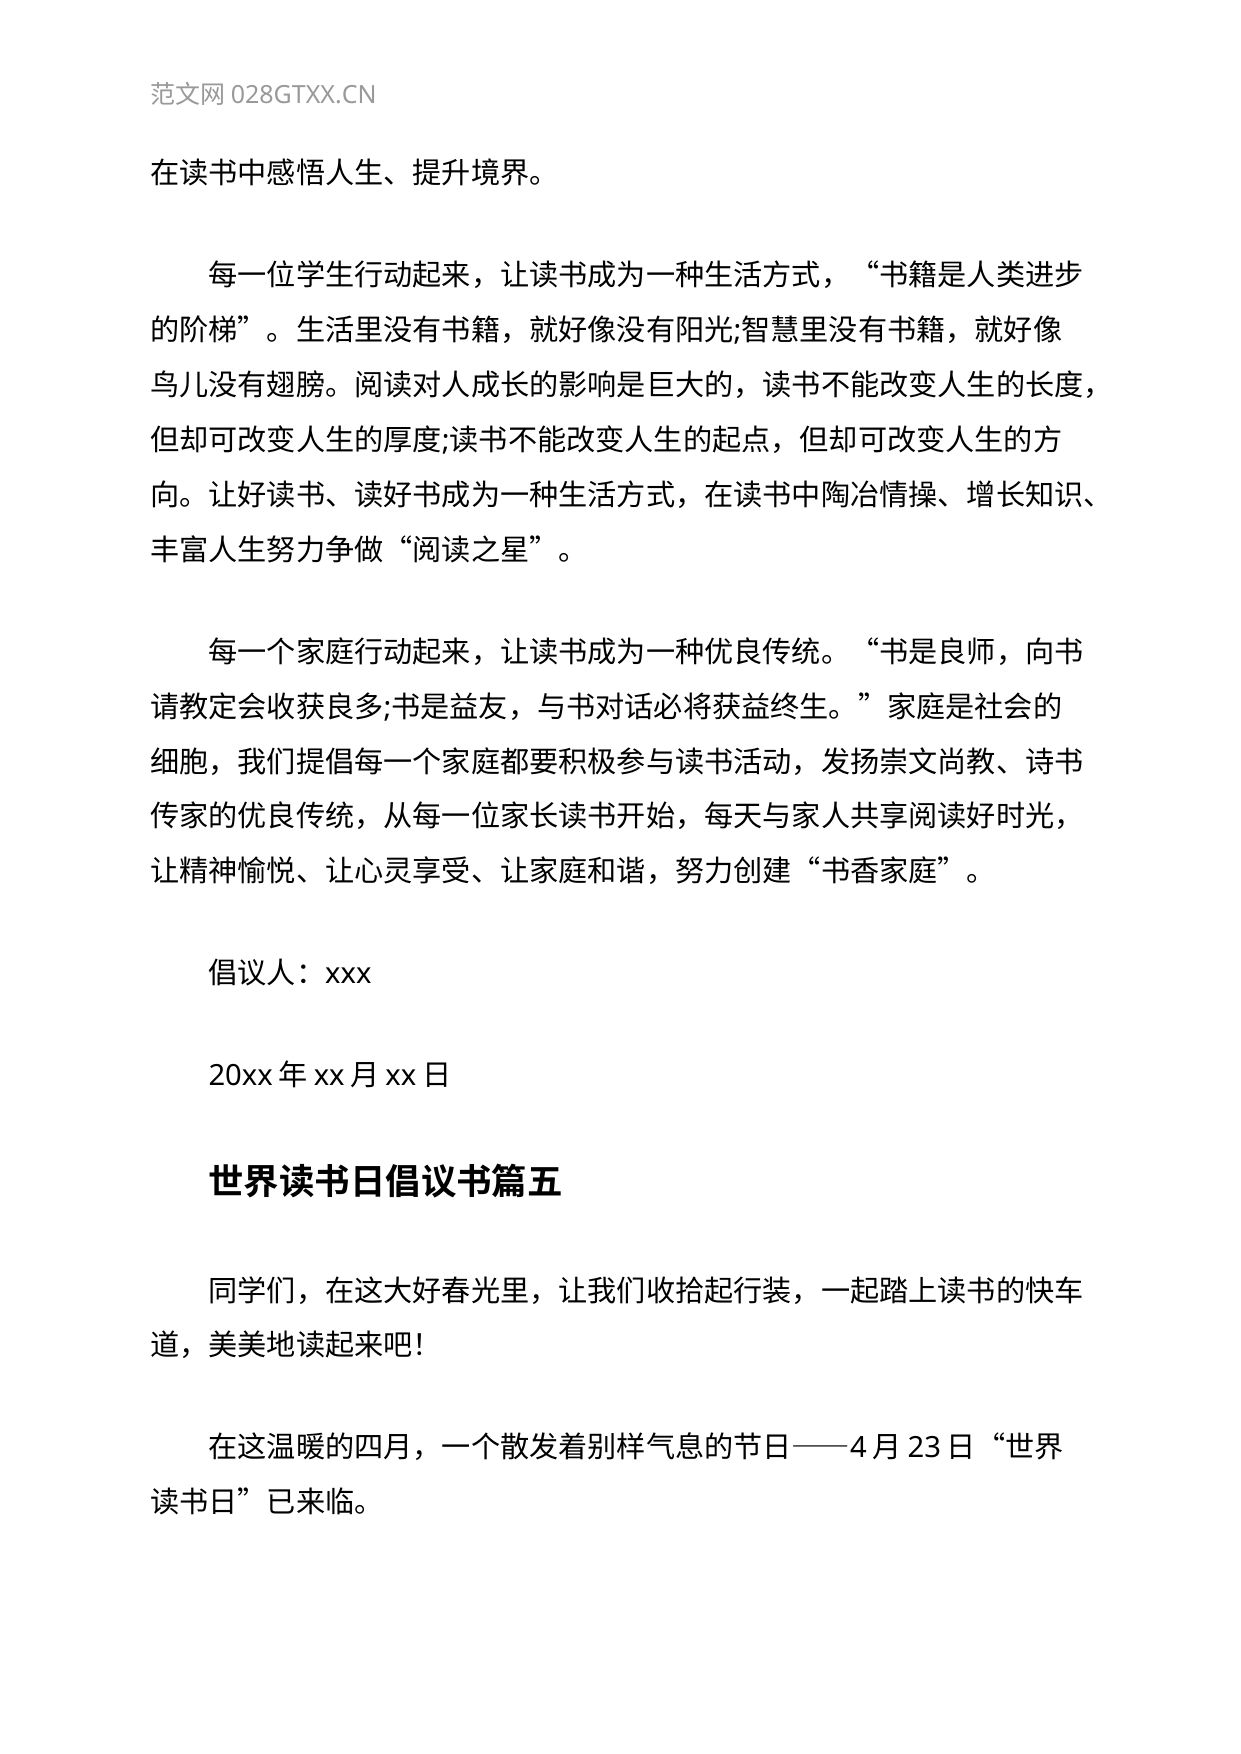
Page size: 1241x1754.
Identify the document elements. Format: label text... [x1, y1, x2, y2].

text 每一位学生行动起来，让读书成为一种生活方式，“书籍是人类进步的阶梯”。生活里没有书籍，就好像没有阳光;智慧里没有书籍，就好像鸟儿没有翅膀。阅读对人成长的影响是巨大的，读书不能改变人生的长度，但却可改变人生的厚度;读书不能改变人生的起点，但却可改变人生的方向。让好读书、读好书成为一种生活方式，在读书中陶冶情操、增长知识、丰富人生努力争做“阅读之星”。 [150, 252, 1090, 569]
text 同学们，在这大好春光里，让我们收拾起行装，一起踏上读书的快车道，美美地读起来吧！ [150, 1267, 1090, 1364]
text 每一个家庭行动起来，让读书成为一种优良传统。“书是良师，向书请教定会收获良多;书是益友，与书对话必将获益终生。”家庭是社会的细胞，我们提倡每一个家庭都要积极参与读书活动，发扬崇文尚教、诗书传家的优良传统，从每一位家长读书开始，每天与家人共享阅读好时光，让精神愉悦、让心灵享受、让家庭和谐，努力创建“书香家庭”。 [150, 628, 1090, 890]
text 20xx年xx月xx日 [150, 1052, 1090, 1094]
text 在这温暖的四月，一个散发着别样气息的节日——4月23日“世界读书日”已来临。 [150, 1424, 1090, 1521]
text 世界读书日倡议书篇五 [150, 1154, 1090, 1205]
text 倡议人：xxx [150, 950, 1090, 992]
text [150, 150, 1090, 192]
